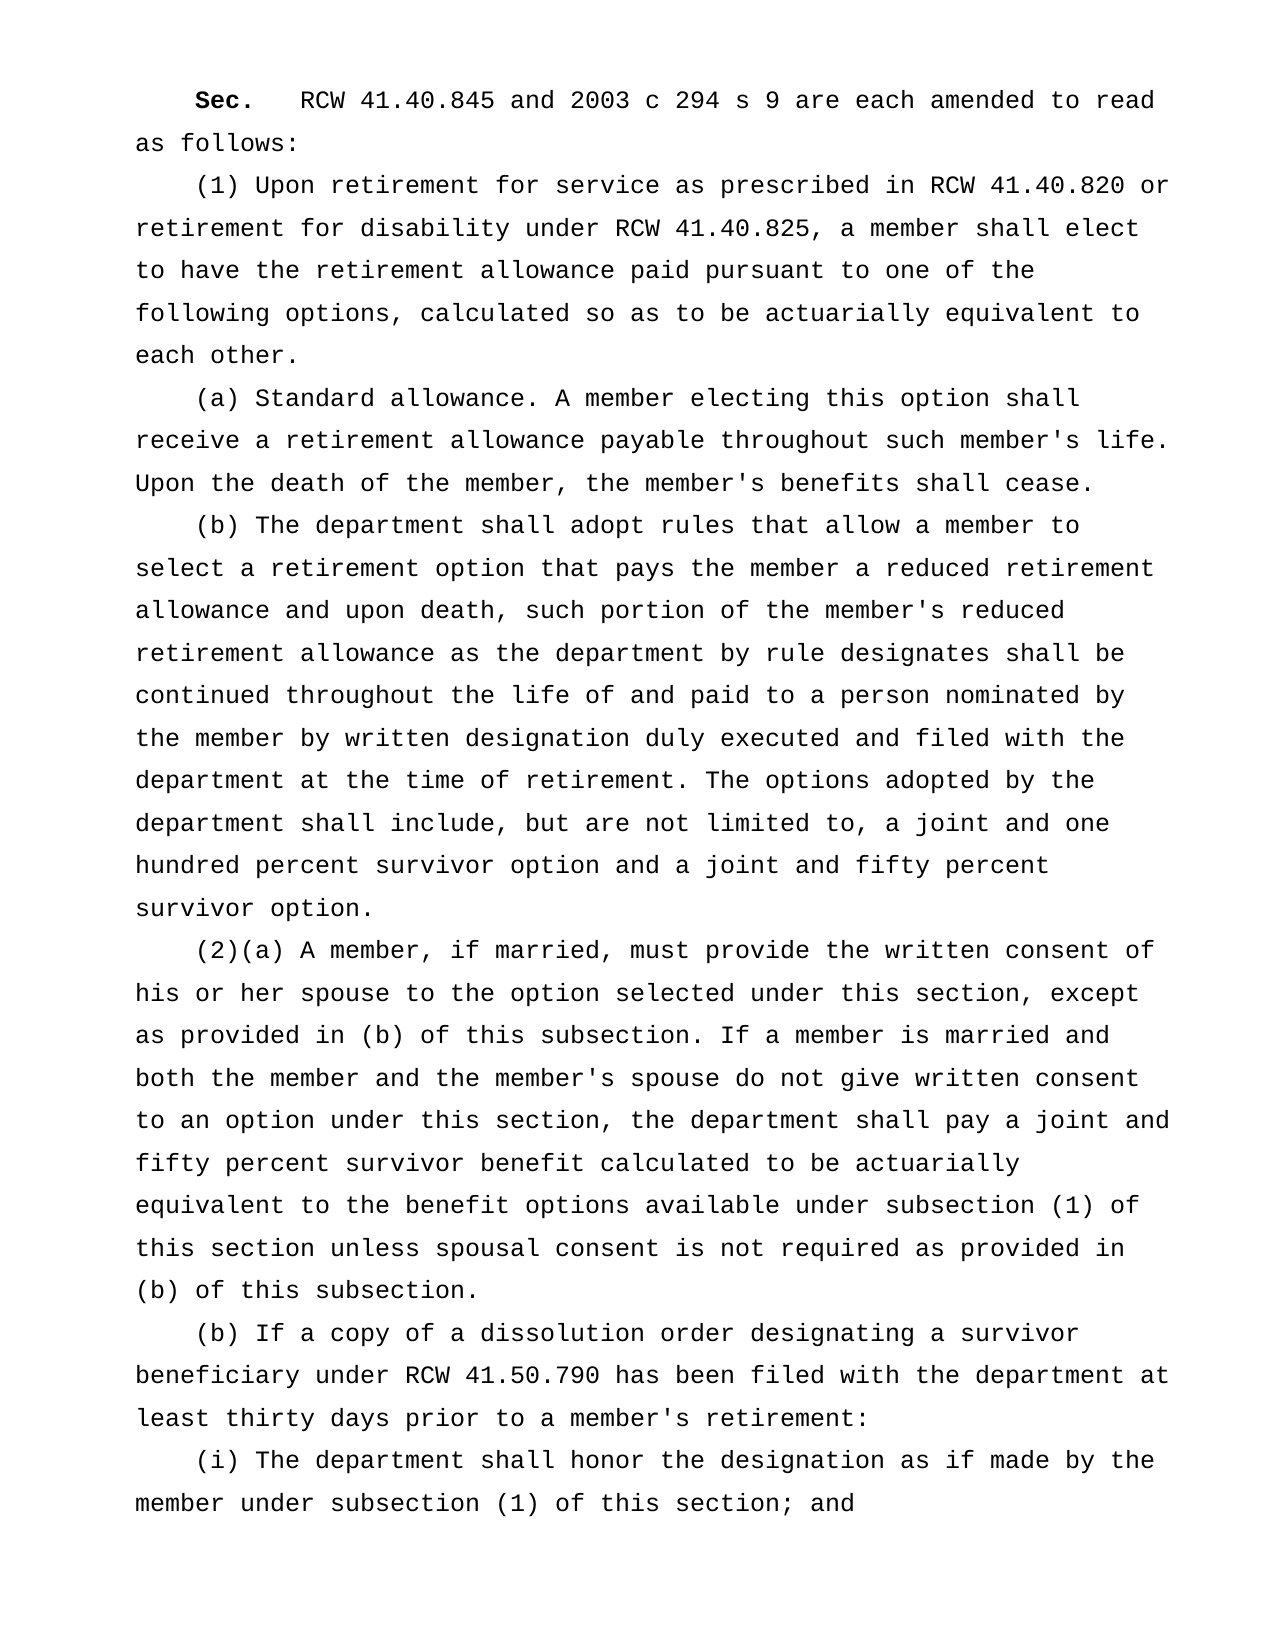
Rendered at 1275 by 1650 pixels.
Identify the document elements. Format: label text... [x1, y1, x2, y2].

text Sec. RCW 41.40.845 and 2003 c 294 s 9 are each amended to read as follows: [135, 75, 1170, 160]
text (b) The department shall adopt rules that allow a member to select a retirement option that pays the member a reduced retirement allowance and upon death, such portion of the member's reduced retirement allowance as the department by rule designates shall be continued throughout the life of and paid to a person nominated by the member by written designation duly executed and filed with the department at the time of retirement. The options adopted by the department shall include, but are not limited to, a joint and one hundred percent survivor option and a joint and fifty percent survivor option. [135, 500, 1170, 925]
text (2)(a) A member, if married, must provide the written consent of his or her spouse to the option selected under this section, except as provided in (b) of this subsection. If a member is married and both the member and the member's spouse do not give written consent to an option under this section, the department shall pay a joint and fifty percent survivor benefit calculated to be actuarially equivalent to the benefit options available under subsection (1) of this section unless spousal consent is not required as provided in (b) of this subsection. [135, 925, 1170, 1307]
text (b) If a copy of a dissolution order designating a survivor beneficiary under RCW 41.50.790 has been filed with the department at least thirty days prior to a member's retirement: [135, 1307, 1170, 1435]
text (i) The department shall honor the designation as if made by the member under subsection (1) of this section; and [135, 1435, 1170, 1520]
text (1) Upon retirement for service as prescribed in RCW 41.40.820 or retirement for disability under RCW 41.40.825, a member shall elect to have the retirement allowance paid pursuant to one of the following options, calculated so as to be actuarially equivalent to each other. [135, 160, 1170, 372]
text (a) Standard allowance. A member electing this option shall receive a retirement allowance payable throughout such member's life. Upon the death of the member, the member's benefits shall cease. [135, 372, 1170, 500]
